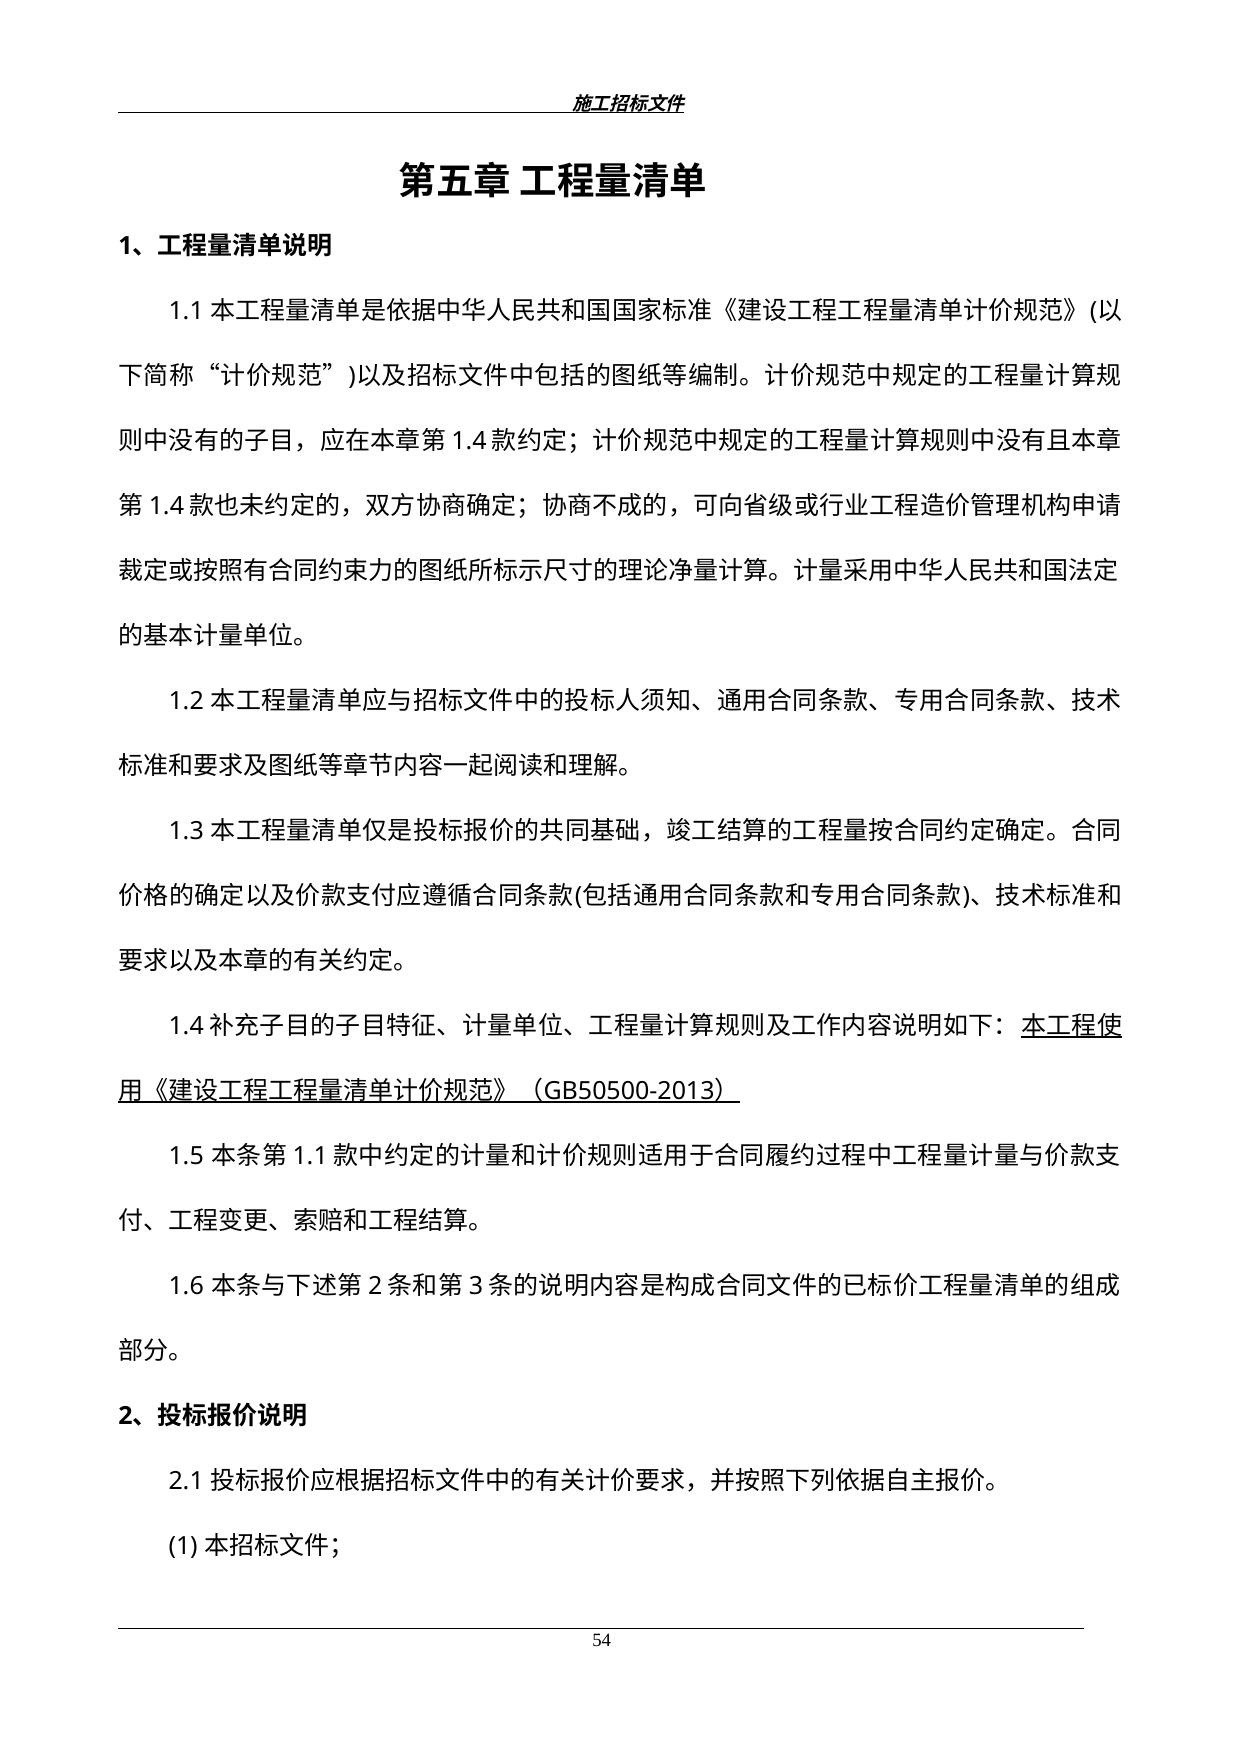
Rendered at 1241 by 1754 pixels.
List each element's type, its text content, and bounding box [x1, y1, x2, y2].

text 2.1 投标报价应根据招标文件中的有关计价要求，并按照下列依据自主报价。 [118, 1446, 1122, 1511]
text (1) 本招标文件； [118, 1511, 1122, 1576]
text 1.4补充子目的子目特征、计量单位、工程量计算规则及工作内容说明如下：本工程使用《建设工程工程量清单计价规范》（GB50500-2013） [118, 991, 1122, 1121]
text 第五章 工程量清单 [118, 146, 1122, 211]
text 1、工程量清单说明 [118, 211, 1122, 276]
text 1.5 本条第1.1款中约定的计量和计价规则适用于合同履约过程中工程量计量与价款支付、工程变更、索赔和工程结算。 [118, 1121, 1122, 1251]
text 1.6 本条与下述第2条和第3条的说明内容是构成合同文件的已标价工程量清单的组成部分。 [118, 1251, 1122, 1381]
text 1.3 本工程量清单仅是投标报价的共同基础，竣工结算的工程量按合同约定确定。合同价格的确定以及价款支付应遵循合同条款(包括通用合同条款和专用合同条款)、技术标准和要求以及本章的有关约定。 [118, 796, 1122, 991]
text 1.1 本工程量清单是依据中华人民共和国国家标准《建设工程工程量清单计价规范》(以下简称“计价规范”)以及招标文件中包括的图纸等编制。计价规范中规定的工程量计算规则中没有的子目，应在本章第1.4款约定；计价规范中规定的工程量计算规则中没有且本章第1.4款也未约定的，双方协商确定；协商不成的，可向省级或行业工程造价管理机构申请裁定或按照有合同约束力的图纸所标示尺寸的理论净量计算。计量采用中华人民共和国法定的基本计量单位。 [118, 276, 1122, 666]
text 2、投标报价说明 [118, 1381, 1122, 1446]
text 1.2 本工程量清单应与招标文件中的投标人须知、通用合同条款、专用合同条款、技术标准和要求及图纸等章节内容一起阅读和理解。 [118, 666, 1122, 796]
